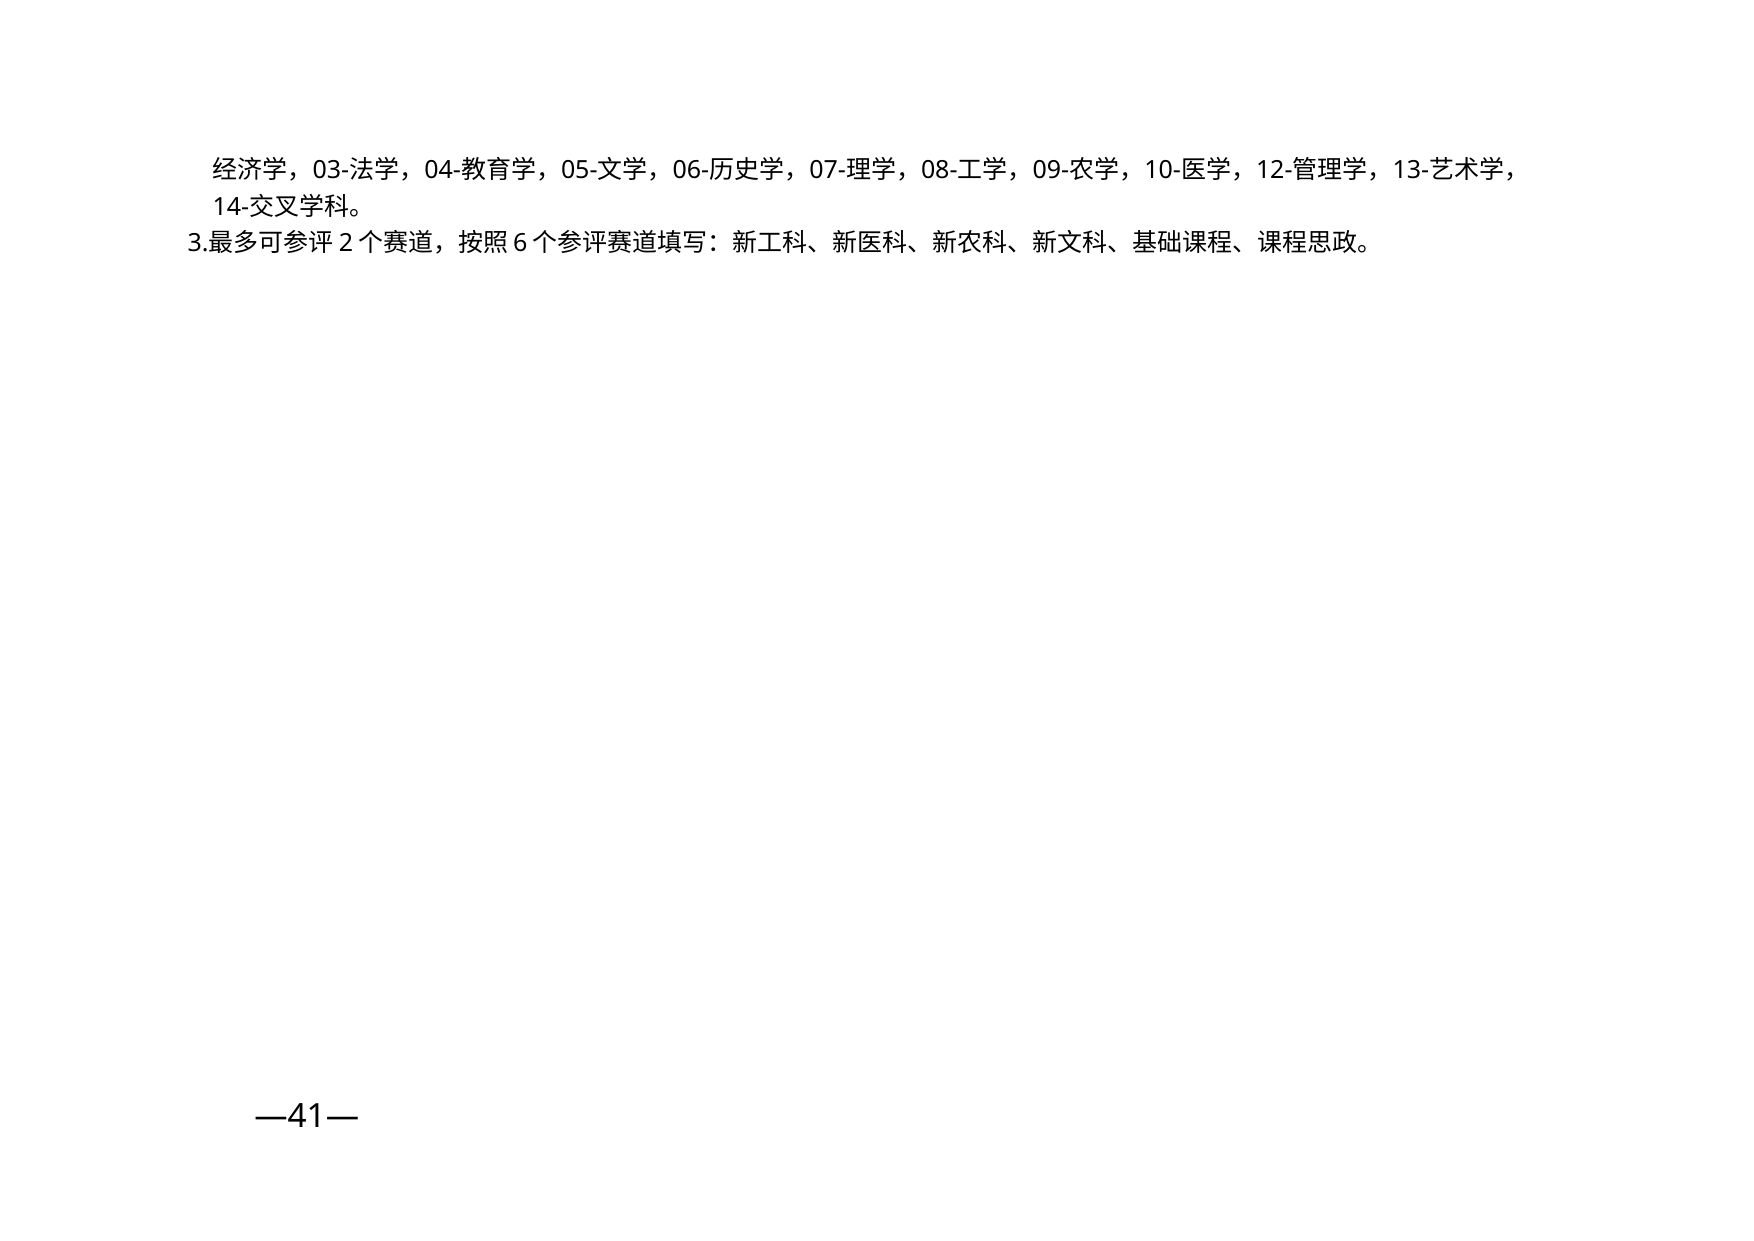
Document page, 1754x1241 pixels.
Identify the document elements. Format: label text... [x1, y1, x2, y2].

text 3.最多可参评2个赛道，按照6个参评赛道填写：新工科、新医科、新农科、新文科、基础课程、课程思政。 [187, 222, 1566, 259]
text 经济学，03-法学，04-教育学，05-文学，06-历史学，07-理学，08-工学，09-农学，10-医学，12-管理学，13-艺术学， [187, 150, 1566, 186]
text 14-交叉学科。 [187, 186, 1566, 222]
